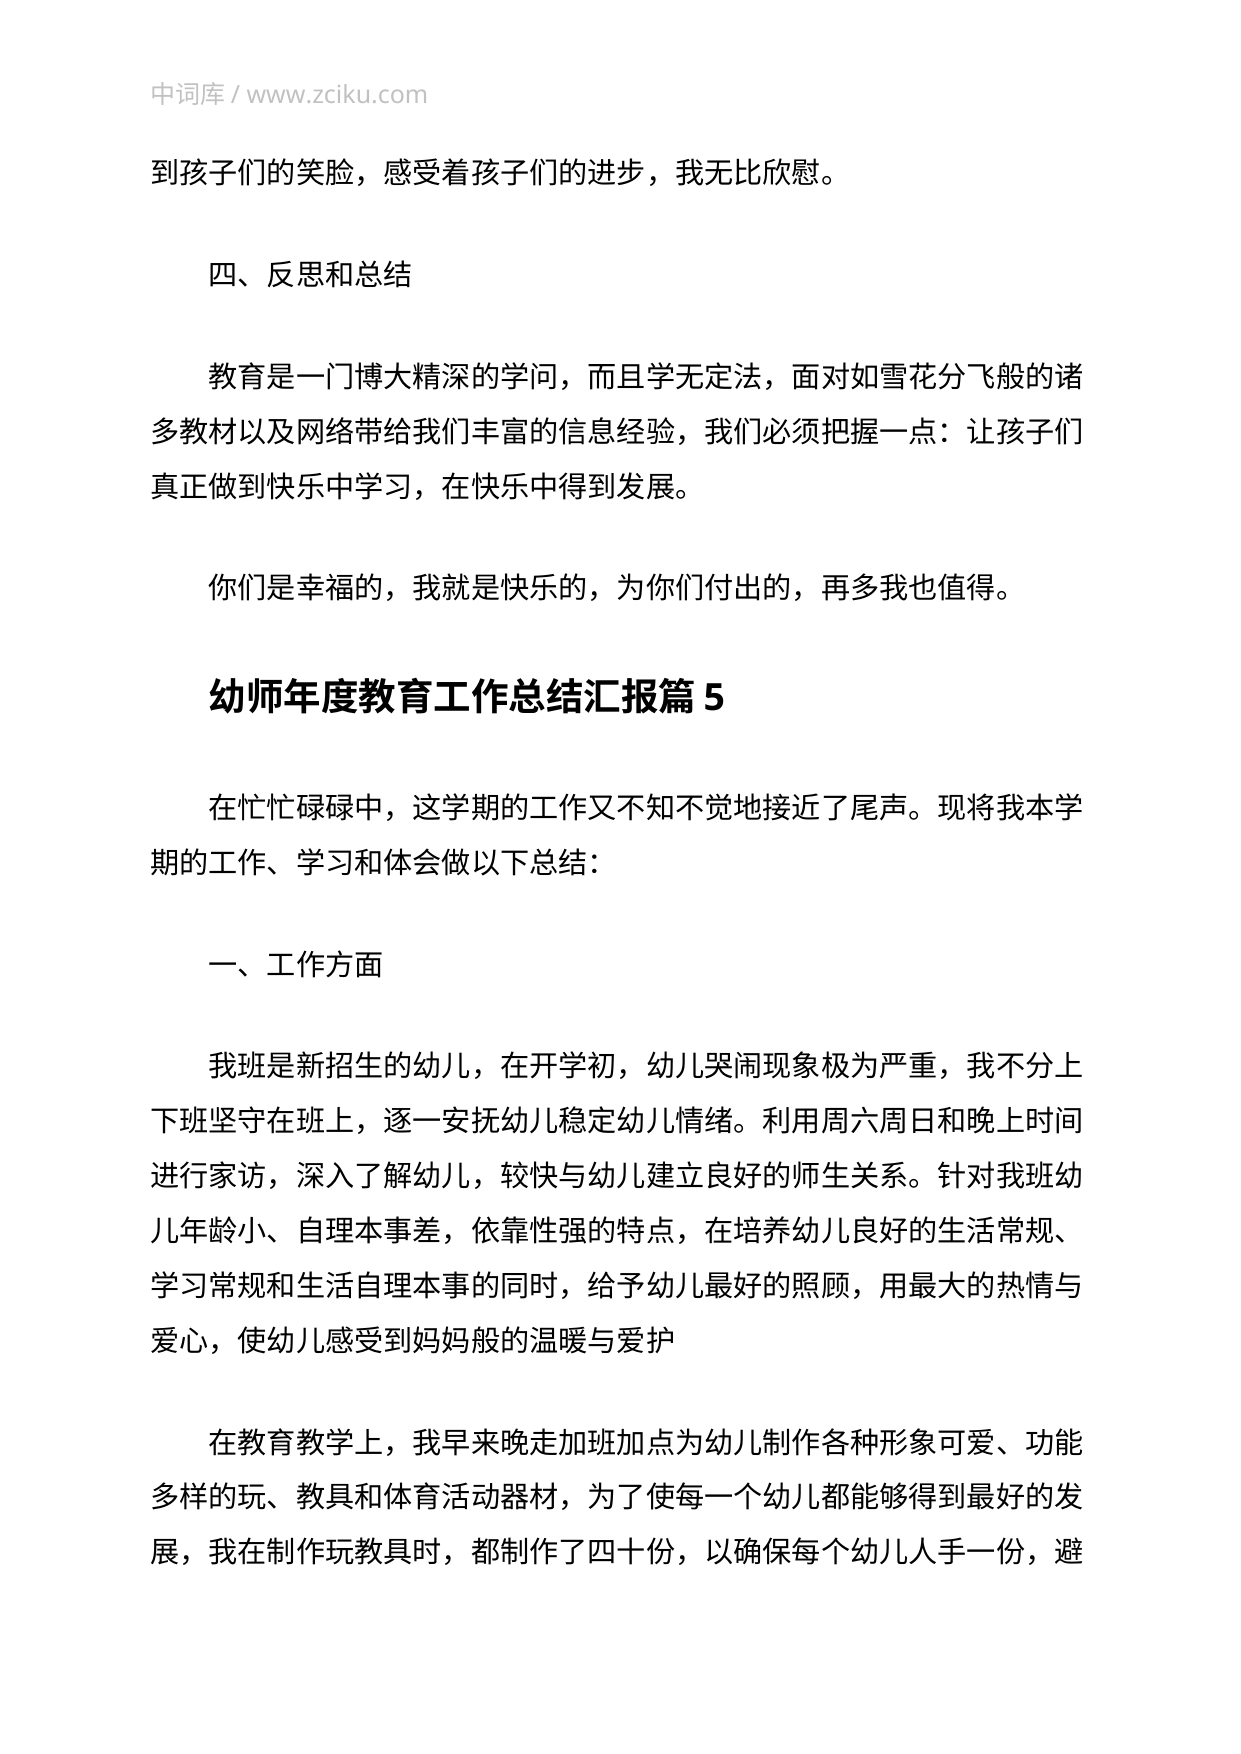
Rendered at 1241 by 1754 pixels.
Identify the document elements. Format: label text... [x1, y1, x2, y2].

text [150, 150, 1090, 192]
text 一、工作方面 [150, 941, 1090, 983]
text 教育是一门博大精深的学问，而且学无定法，面对如雪花分飞般的诸多教材以及网络带给我们丰富的信息经验，我们必须把握一点：让孩子们真正做到快乐中学习，在快乐中得到发展。 [150, 353, 1090, 506]
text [150, 1419, 1090, 1571]
text 幼师年度教育工作总结汇报篇5 [150, 667, 1090, 721]
text 你们是幸福的，我就是快乐的，为你们付出的，再多我也值得。 [150, 565, 1090, 607]
text 在忙忙碌碌中，这学期的工作又不知不觉地接近了尾声。现将我本学期的工作、学习和体会做以下总结： [150, 784, 1090, 882]
text 四、反思和总结 [150, 252, 1090, 294]
text 我班是新招生的幼儿，在开学初，幼儿哭闹现象极为严重，我不分上下班坚守在班上，逐一安抚幼儿稳定幼儿情绪。利用周六周日和晚上时间进行家访，深入了解幼儿，较快与幼儿建立良好的师生关系。针对我班幼儿年龄小、自理本事差，依靠性强的特点，在培养幼儿良好的生活常规、学习常规和生活自理本事的同时，给予幼儿最好的照顾，用最大的热情与爱心，使幼儿感受到妈妈般的温暖与爱护 [150, 1043, 1090, 1360]
